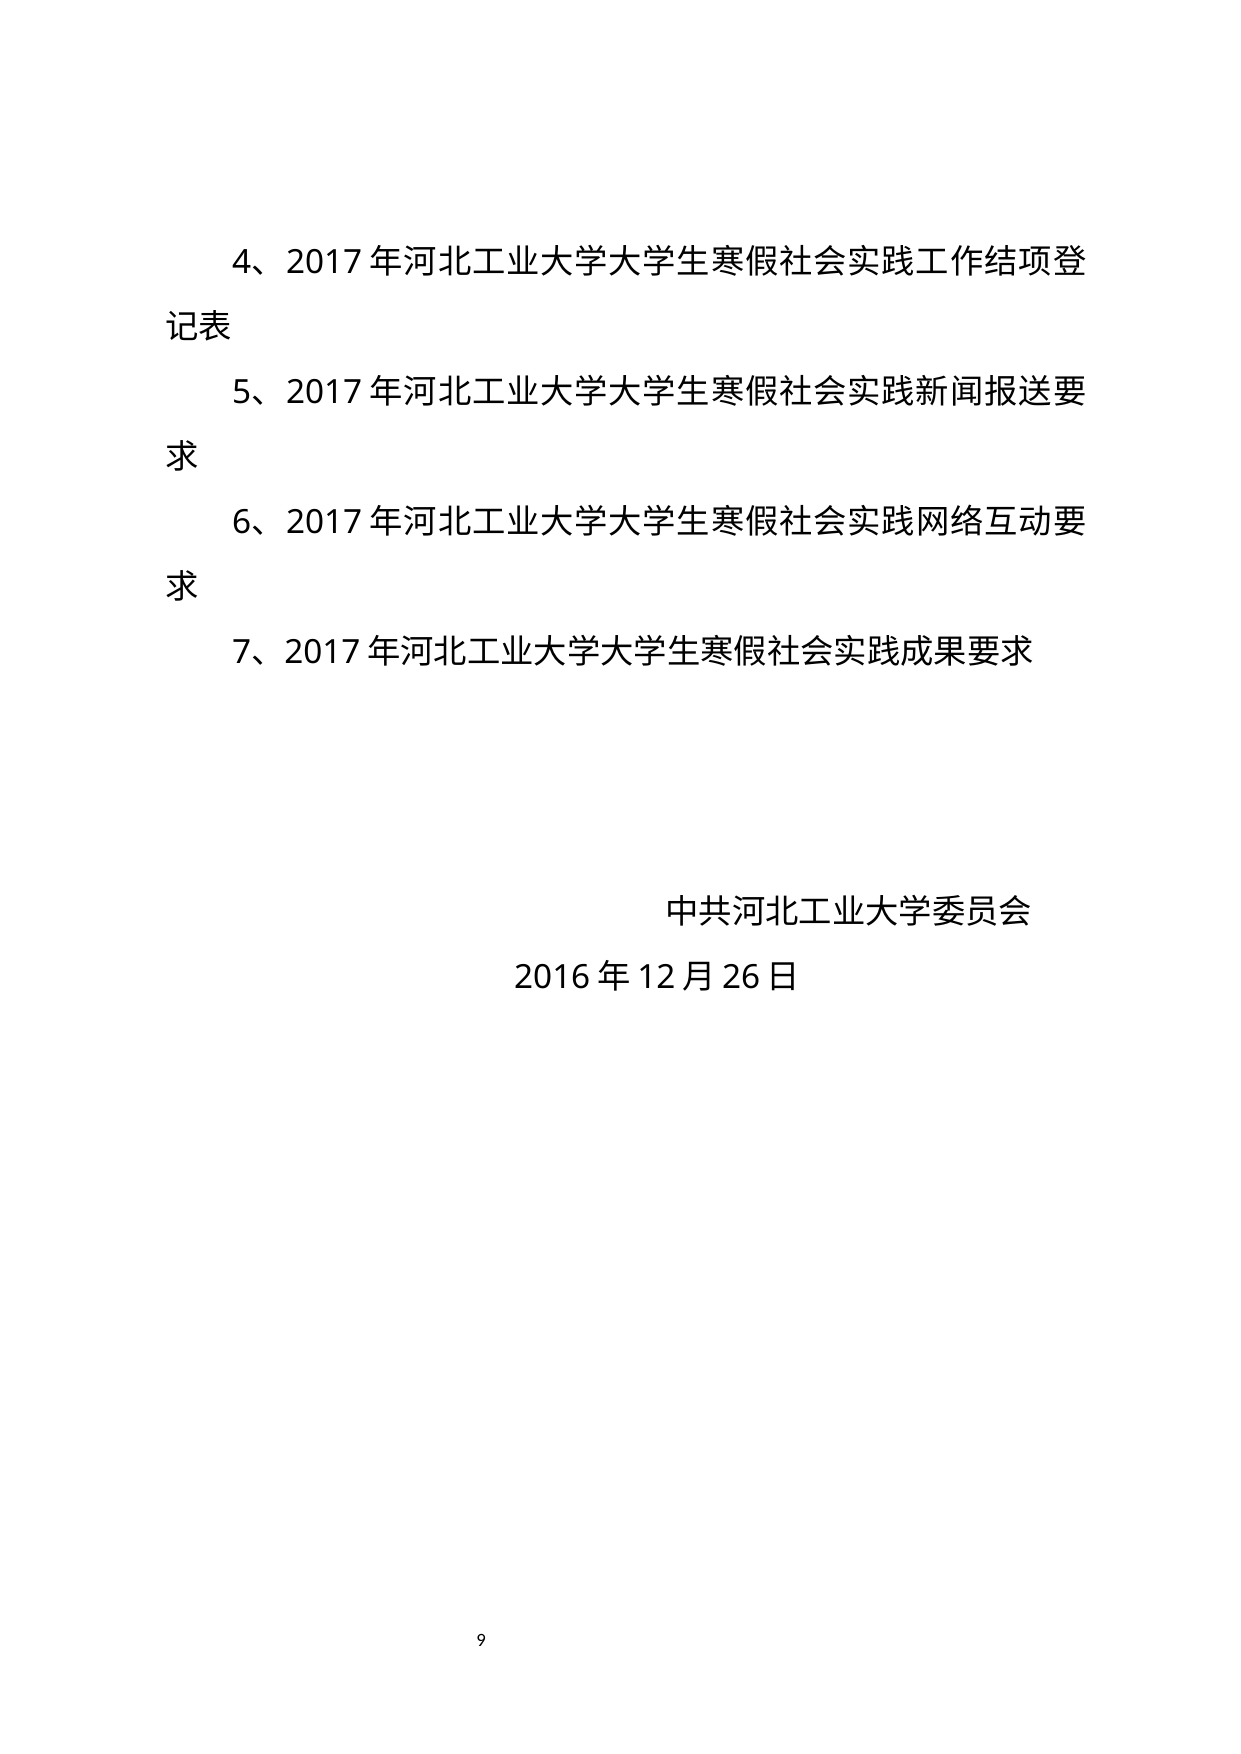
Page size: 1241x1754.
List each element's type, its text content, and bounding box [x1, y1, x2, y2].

text 2016年12月26日 [165, 942, 1087, 1007]
text 中共河北工业大学委员会 [165, 877, 1087, 942]
text 6、2017年河北工业大学大学生寒假社会实践网络互动要求 [165, 487, 1087, 617]
text 7、2017年河北工业大学大学生寒假社会实践成果要求 [165, 617, 1087, 682]
text 5、2017年河北工业大学大学生寒假社会实践新闻报送要求 [165, 357, 1087, 487]
text 4、2017年河北工业大学大学生寒假社会实践工作结项登记表 [165, 227, 1087, 357]
